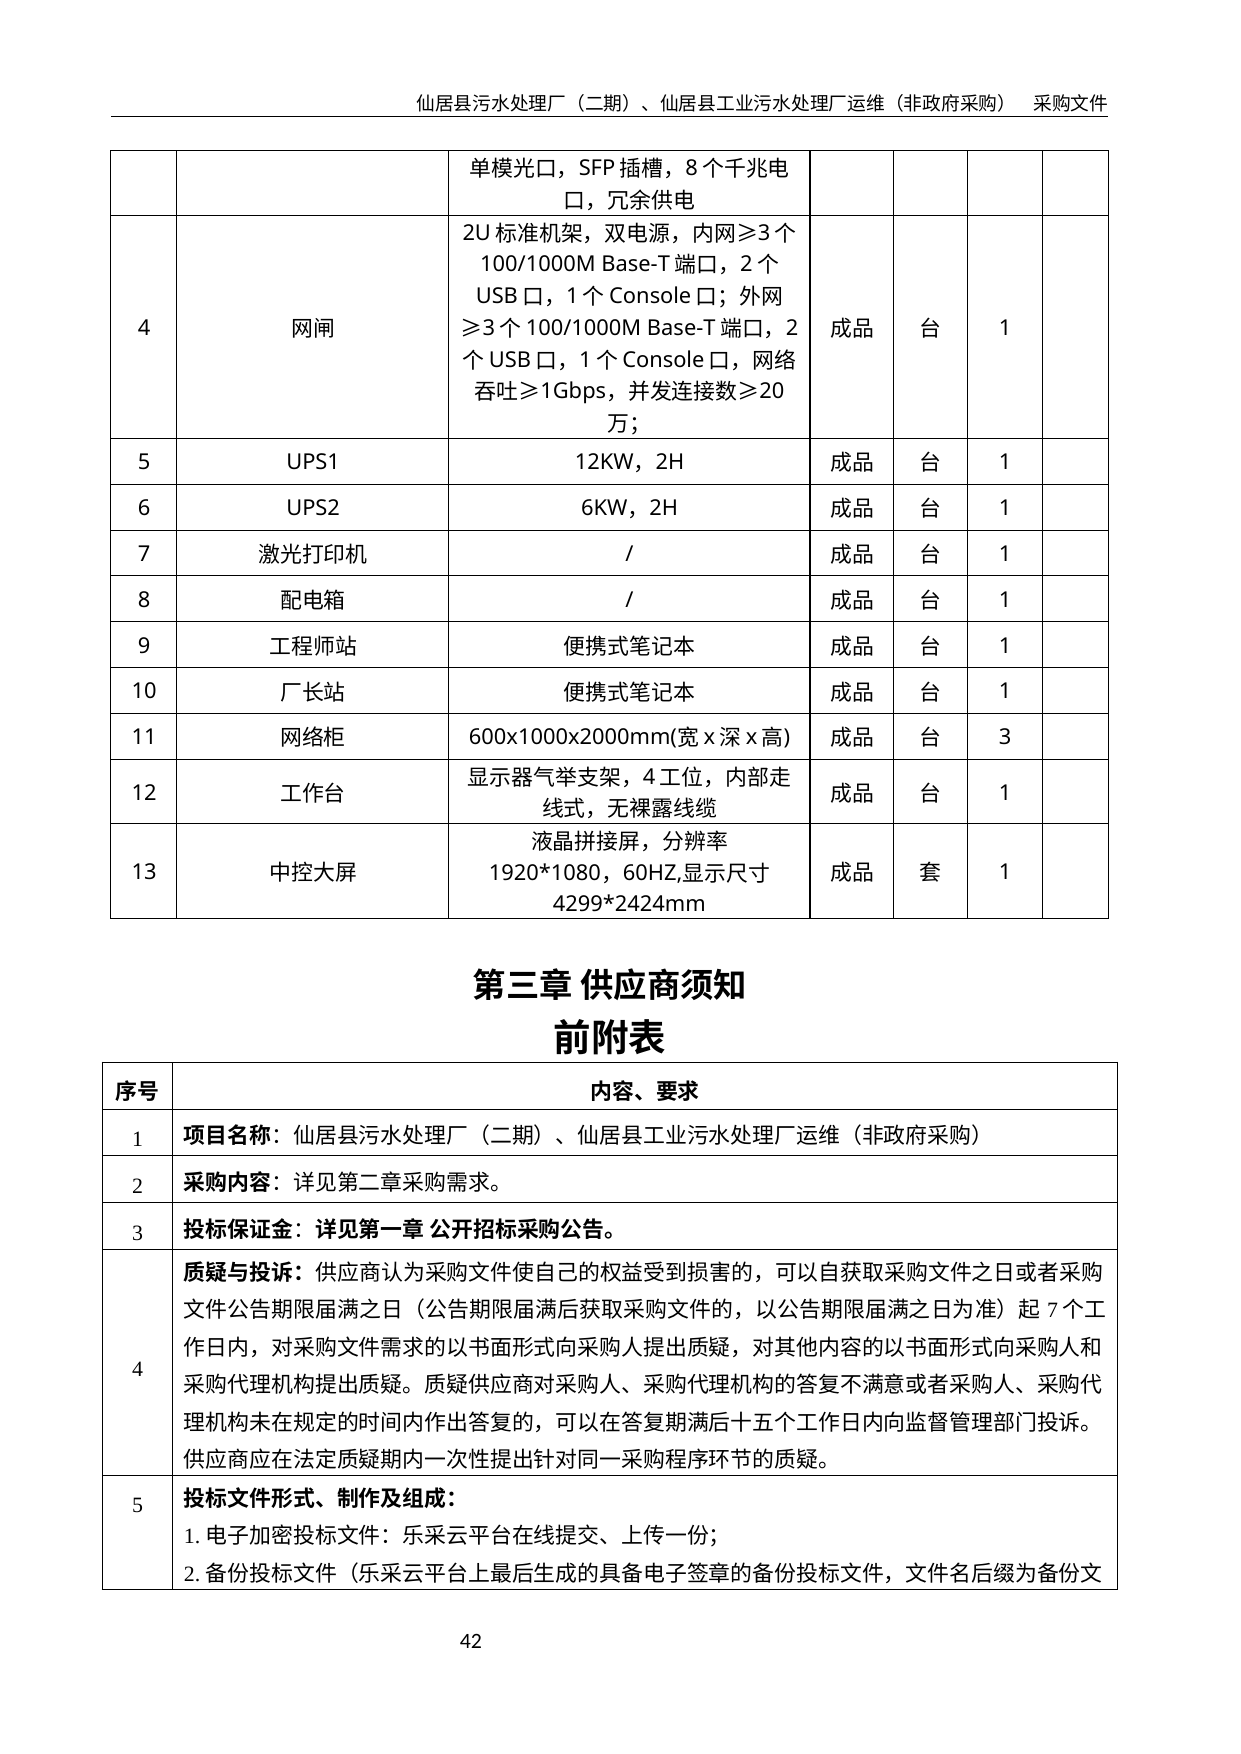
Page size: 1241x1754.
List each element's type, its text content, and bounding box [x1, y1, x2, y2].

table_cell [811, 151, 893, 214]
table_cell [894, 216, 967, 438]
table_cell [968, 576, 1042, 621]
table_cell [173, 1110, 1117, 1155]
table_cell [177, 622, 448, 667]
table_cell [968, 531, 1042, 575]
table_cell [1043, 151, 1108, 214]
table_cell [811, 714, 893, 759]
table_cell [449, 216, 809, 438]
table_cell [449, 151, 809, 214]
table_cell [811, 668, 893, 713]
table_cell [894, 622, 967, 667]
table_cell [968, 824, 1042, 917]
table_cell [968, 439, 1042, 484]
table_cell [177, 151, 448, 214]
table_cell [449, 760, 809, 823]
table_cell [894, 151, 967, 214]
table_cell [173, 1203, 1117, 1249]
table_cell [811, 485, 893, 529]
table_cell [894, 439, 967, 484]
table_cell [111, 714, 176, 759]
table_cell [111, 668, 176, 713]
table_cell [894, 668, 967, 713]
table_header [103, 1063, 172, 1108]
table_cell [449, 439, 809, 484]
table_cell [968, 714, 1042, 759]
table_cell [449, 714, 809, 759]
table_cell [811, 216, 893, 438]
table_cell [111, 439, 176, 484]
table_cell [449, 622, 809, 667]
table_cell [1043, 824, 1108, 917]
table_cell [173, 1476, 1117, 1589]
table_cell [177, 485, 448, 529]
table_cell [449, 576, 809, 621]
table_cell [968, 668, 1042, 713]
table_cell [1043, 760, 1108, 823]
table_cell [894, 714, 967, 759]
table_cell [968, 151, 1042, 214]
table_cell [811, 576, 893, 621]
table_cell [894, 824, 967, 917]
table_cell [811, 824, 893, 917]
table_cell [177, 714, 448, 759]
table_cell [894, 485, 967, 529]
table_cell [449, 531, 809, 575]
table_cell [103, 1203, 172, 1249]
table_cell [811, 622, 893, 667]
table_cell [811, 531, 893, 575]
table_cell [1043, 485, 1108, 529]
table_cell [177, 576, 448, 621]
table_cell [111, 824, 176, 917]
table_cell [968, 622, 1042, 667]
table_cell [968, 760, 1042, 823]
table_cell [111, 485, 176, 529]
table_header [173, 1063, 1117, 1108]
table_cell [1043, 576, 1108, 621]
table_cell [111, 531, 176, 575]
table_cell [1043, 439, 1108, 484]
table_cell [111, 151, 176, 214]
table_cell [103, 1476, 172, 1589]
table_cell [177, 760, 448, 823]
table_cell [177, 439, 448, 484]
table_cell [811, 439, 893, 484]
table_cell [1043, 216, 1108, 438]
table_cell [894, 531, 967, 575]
text 前附表 [111, 1007, 1108, 1062]
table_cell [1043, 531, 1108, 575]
text 第三章 供应商须知 [111, 959, 1108, 1007]
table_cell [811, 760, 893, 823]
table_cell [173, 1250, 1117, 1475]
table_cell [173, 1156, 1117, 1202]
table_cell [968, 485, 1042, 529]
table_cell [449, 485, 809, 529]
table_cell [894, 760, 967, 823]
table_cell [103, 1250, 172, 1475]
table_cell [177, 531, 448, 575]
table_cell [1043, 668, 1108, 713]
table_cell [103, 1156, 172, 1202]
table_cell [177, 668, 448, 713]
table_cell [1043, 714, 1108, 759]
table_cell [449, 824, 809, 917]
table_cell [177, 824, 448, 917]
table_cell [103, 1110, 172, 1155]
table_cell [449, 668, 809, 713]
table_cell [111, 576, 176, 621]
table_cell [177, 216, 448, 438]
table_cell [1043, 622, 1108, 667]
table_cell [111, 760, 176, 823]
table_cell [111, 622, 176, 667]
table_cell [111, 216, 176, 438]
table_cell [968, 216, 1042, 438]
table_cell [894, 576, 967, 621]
